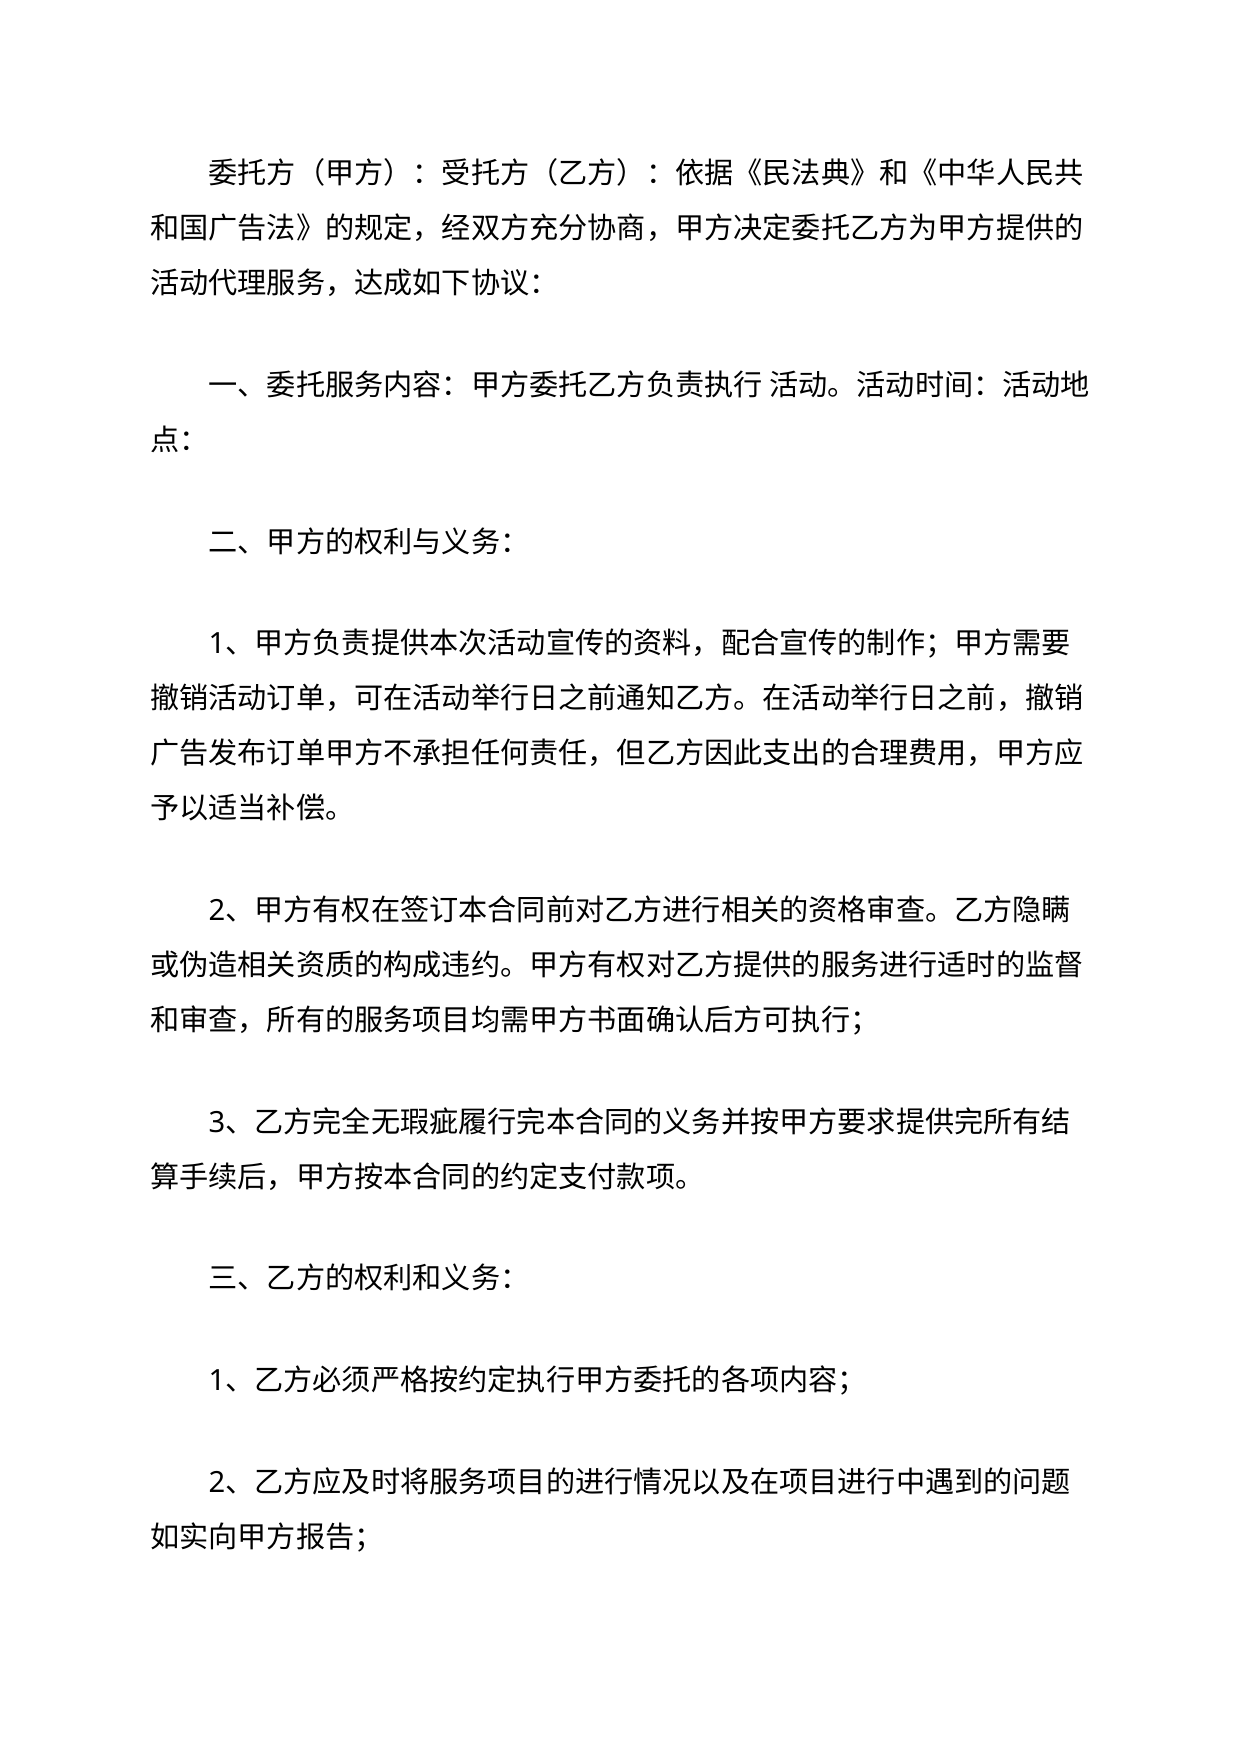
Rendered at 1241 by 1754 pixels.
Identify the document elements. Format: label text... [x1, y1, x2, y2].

text 二、甲方的权利与义务： [150, 518, 1090, 561]
text 1、乙方必须严格按约定执行甲方委托的各项内容； [150, 1357, 1090, 1399]
text 3、乙方完全无瑕疵履行完本合同的义务并按甲方要求提供完所有结算手续后，甲方按本合同的约定支付款项。 [150, 1098, 1090, 1196]
text 三、乙方的权利和义务： [150, 1255, 1090, 1297]
text 一、委托服务内容：甲方委托乙方负责执行 活动。活动时间：活动地点： [150, 362, 1090, 459]
text 2、乙方应及时将服务项目的进行情况以及在项目进行中遇到的问题如实向甲方报告； [150, 1459, 1090, 1556]
text 委托方（甲方）：受托方（乙方）：依据《民法典》和《中华人民共和国广告法》的规定，经双方充分协商，甲方决定委托乙方为甲方提供的活动代理服务，达成如下协议： [150, 150, 1090, 302]
text 1、甲方负责提供本次活动宣传的资料，配合宣传的制作；甲方需要撤销活动订单，可在活动举行日之前通知乙方。在活动举行日之前，撤销广告发布订单甲方不承担任何责任，但乙方因此支出的合理费用，甲方应予以适当补偿。 [150, 620, 1090, 827]
text 2、甲方有权在签订本合同前对乙方进行相关的资格审查。乙方隐瞒或伪造相关资质的构成违约。甲方有权对乙方提供的服务进行适时的监督和审查，所有的服务项目均需甲方书面确认后方可执行； [150, 887, 1090, 1039]
